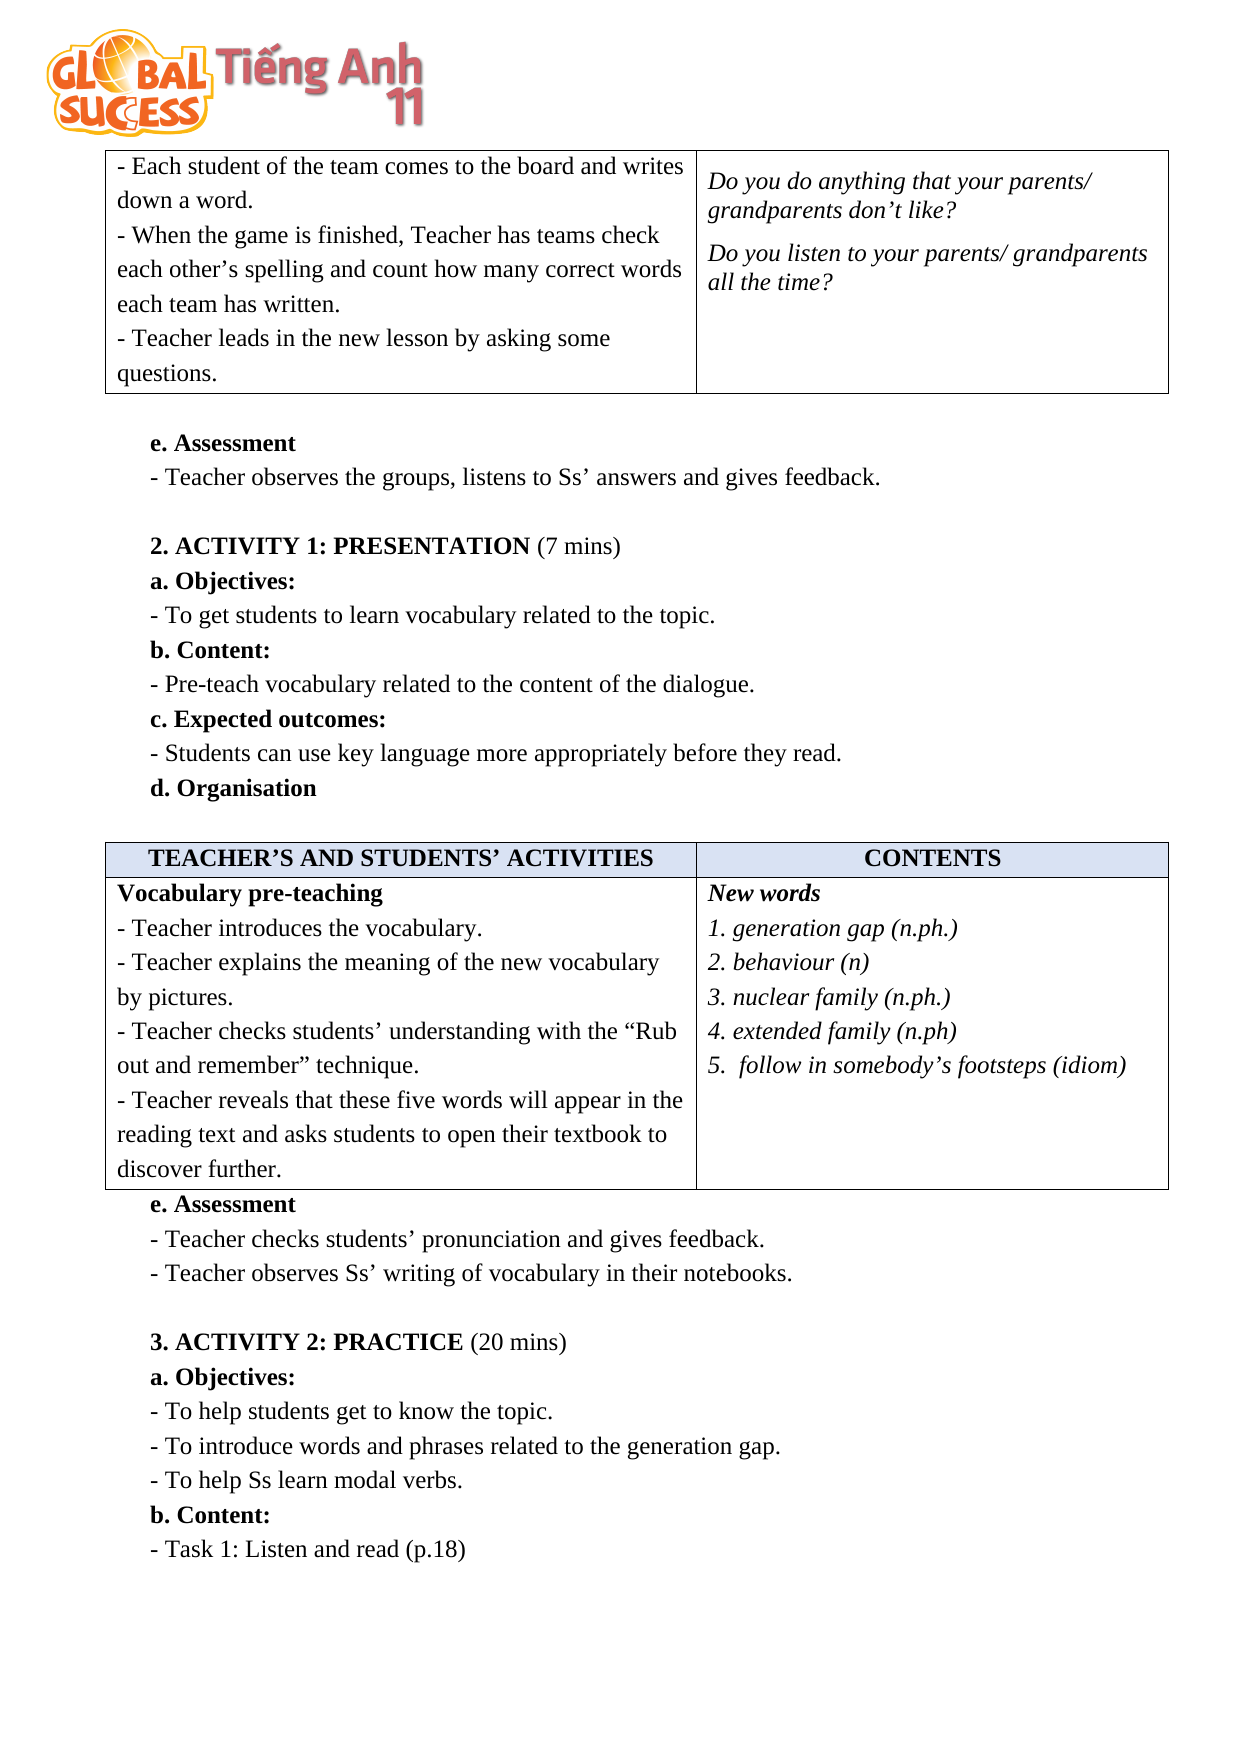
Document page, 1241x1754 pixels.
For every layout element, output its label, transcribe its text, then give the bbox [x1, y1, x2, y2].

text d. Organisation [150, 773, 1090, 801]
text e. Assessment [150, 428, 1090, 457]
text - Task 1: Listen and read (p.18) [150, 1534, 1090, 1563]
text b. Content: [150, 635, 1090, 663]
text 2. ACTIVITY 1: PRESENTATION (7 mins) [150, 531, 1090, 560]
text - To help students get to know the topic. [150, 1396, 1090, 1425]
table_cell New words 1. generation gap (n.ph.) 2. behaviour (n) 3. nuclear family (n.ph.) 4. extended family (n.ph) 5. follow in somebody’s footsteps (idiom) [697, 878, 1168, 1188]
text 3. ACTIVITY 2: PRACTICE (20 mins) [150, 1327, 1090, 1356]
text - Teacher observes the groups, listens to Ss’ answers and gives feedback. [150, 462, 1090, 491]
text e. Assessment [150, 1190, 1090, 1218]
text a. Objectives: [150, 1362, 1090, 1391]
picture [46, 29, 427, 137]
text - Teacher checks students’ pronunciation and gives feedback. [150, 1224, 1090, 1253]
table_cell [697, 151, 1168, 392]
text - To introduce words and phrases related to the generation gap. [150, 1431, 1090, 1460]
table_cell Vocabulary pre-teaching - Teacher introduces the vocabulary. - Teacher explains the meaning of the new vocabulary by pictures. - Teacher checks students’ understanding with the “Rub out and remember” technique. - Teacher reveals that these five words will appear in the reading text and asks students to open their textbook to discover further. [106, 878, 696, 1188]
text c. Expected outcomes: [150, 704, 1090, 732]
text - Teacher observes Ss’ writing of vocabulary in their notebooks. [150, 1258, 1090, 1287]
table_header TEACHER’S AND STUDENTS’ ACTIVITIES [106, 843, 696, 877]
text - To help Ss learn modal verbs. [150, 1465, 1090, 1494]
text b. Content: [150, 1500, 1090, 1529]
text - To get students to learn vocabulary related to the topic. [150, 600, 1090, 629]
table_header CONTENTS [697, 843, 1168, 877]
text - Pre-teach vocabulary related to the content of the dialogue. [150, 669, 1090, 698]
text - Students can use key language more appropriately before they read. [150, 738, 1090, 767]
text a. Objectives: [150, 566, 1090, 594]
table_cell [106, 151, 696, 392]
